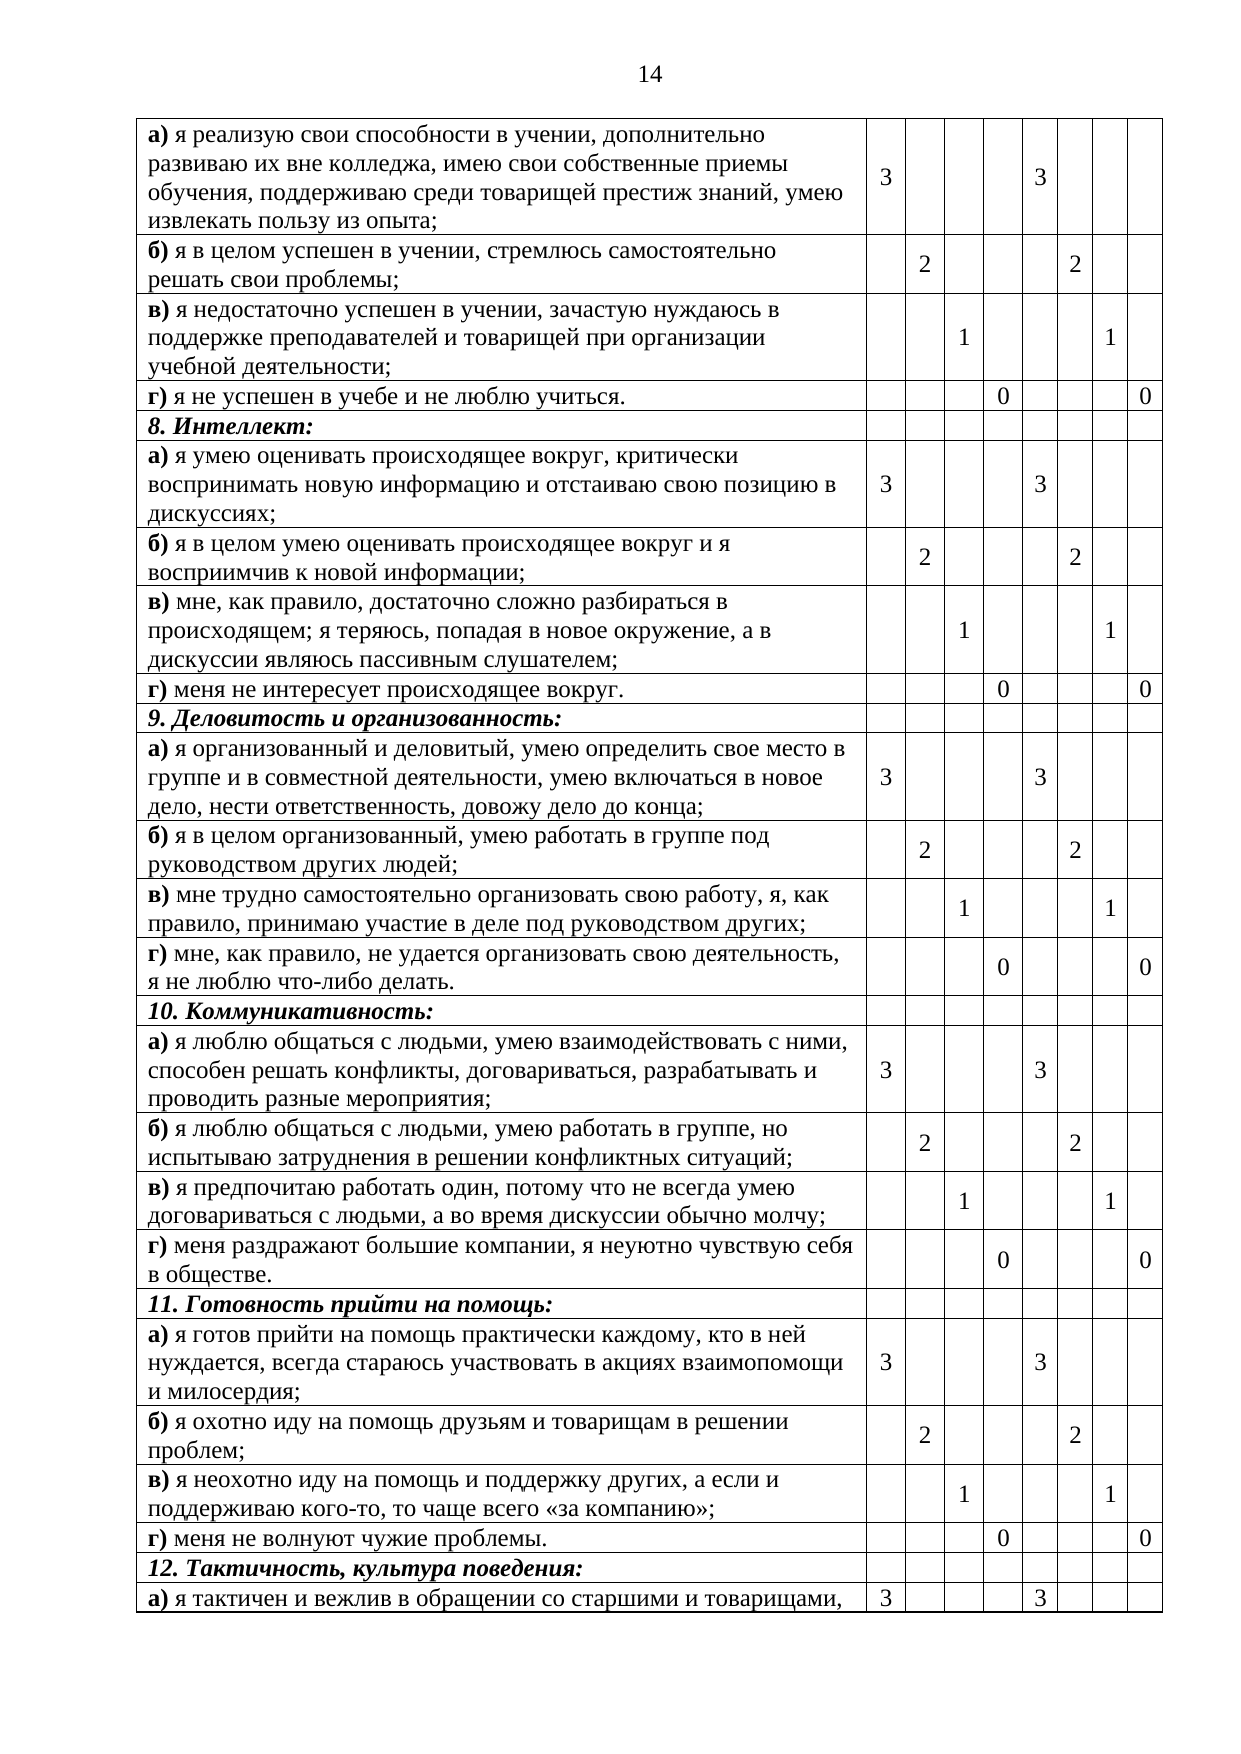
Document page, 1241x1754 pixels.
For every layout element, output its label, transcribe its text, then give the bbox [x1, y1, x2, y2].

table_cell [945, 411, 983, 439]
table_cell [984, 1583, 1022, 1611]
table_cell [1093, 1113, 1127, 1171]
table_cell 8. Интеллект: [137, 411, 866, 439]
table_cell 2 [1058, 821, 1092, 878]
table_cell [945, 381, 983, 410]
table_cell [867, 528, 905, 585]
table_cell [1058, 1230, 1092, 1288]
table_cell 1 [1093, 294, 1127, 380]
table_cell [1023, 1289, 1057, 1318]
table_cell [1058, 996, 1092, 1025]
table_cell [945, 1113, 983, 1171]
table_cell 0 [984, 674, 1022, 702]
table_cell [1023, 1406, 1057, 1463]
table_cell [1058, 1583, 1092, 1611]
table_cell [867, 938, 905, 995]
table_cell [1093, 1289, 1127, 1318]
table_cell [906, 586, 944, 673]
table_cell [1093, 938, 1127, 995]
table_cell 1 [945, 586, 983, 673]
table_cell [1128, 733, 1162, 819]
table_cell 3 [867, 1319, 905, 1405]
table_cell [867, 235, 905, 293]
table_cell 1 [945, 294, 983, 380]
table_cell 2 [1058, 1406, 1092, 1463]
table_cell [867, 674, 905, 702]
table_cell [906, 1523, 944, 1552]
table_cell [1093, 1230, 1127, 1288]
table_cell [1023, 1113, 1057, 1171]
table_cell 3 [867, 119, 905, 234]
table_cell [906, 1230, 944, 1288]
table_cell а) я люблю общаться с людьми, умею взаимодействовать с ними, способен решать конфликты, договариваться, разрабатывать и проводить разные мероприятия; [137, 1026, 866, 1112]
table_cell 2 [1058, 1113, 1092, 1171]
table_cell [1093, 1523, 1127, 1552]
table_cell [906, 1319, 944, 1405]
table_cell [867, 1172, 905, 1229]
table_cell [984, 1113, 1022, 1171]
table_cell [1093, 411, 1127, 439]
table_cell [984, 996, 1022, 1025]
table_cell [1023, 381, 1057, 410]
table_cell [1023, 1553, 1057, 1582]
table_cell [1093, 733, 1127, 819]
table_cell 2 [906, 235, 944, 293]
table_cell б) я охотно иду на помощь друзьям и товарищам в решении проблем; [137, 1406, 866, 1463]
table_cell [1128, 1172, 1162, 1229]
table_cell [1093, 381, 1127, 410]
table_cell [1093, 119, 1127, 234]
table_cell [1058, 1026, 1092, 1112]
table_cell [906, 938, 944, 995]
table_cell [906, 381, 944, 410]
table_cell г) я не успешен в учебе и не люблю учиться. [137, 381, 866, 410]
table_cell [906, 704, 944, 732]
table_cell [1128, 235, 1162, 293]
table_cell [906, 119, 944, 234]
table_cell [945, 235, 983, 293]
table_cell г) мне, как правило, не удается организовать свою деятельность, я не люблю что-либо делать. [137, 938, 866, 995]
table_cell [1058, 879, 1092, 937]
table_cell 2 [1058, 235, 1092, 293]
table_cell 1 [945, 1465, 983, 1522]
table_cell [984, 528, 1022, 585]
table_cell [1093, 528, 1127, 585]
table_cell 3 [867, 1583, 905, 1611]
table_cell [906, 1465, 944, 1522]
table_cell [867, 586, 905, 673]
table_cell [1023, 1230, 1057, 1288]
table_cell [945, 733, 983, 819]
table_cell [1128, 1319, 1162, 1405]
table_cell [137, 1583, 866, 1611]
table_cell в) я предпочитаю работать один, потому что не всегда умею договариваться с людьми, а во время дискуссии обычно молчу; [137, 1172, 866, 1229]
table_cell [867, 996, 905, 1025]
table_cell [984, 1319, 1022, 1405]
table_cell [984, 586, 1022, 673]
table_cell [1058, 1319, 1092, 1405]
table_cell [945, 996, 983, 1025]
table_cell [1058, 1523, 1092, 1552]
table_cell [1058, 381, 1092, 410]
table_cell г) меня не интересует происходящее вокруг. [137, 674, 866, 702]
table_cell б) я в целом умею оценивать происходящее вокруг и я восприимчив к новой информации; [137, 528, 866, 585]
table_cell [1058, 674, 1092, 702]
table_cell [906, 879, 944, 937]
table_cell в) я недостаточно успешен в учении, зачастую нуждаюсь в поддержке преподавателей и товарищей при организации учебной деятельности; [137, 294, 866, 380]
table_cell [867, 1230, 905, 1288]
table_cell [984, 821, 1022, 878]
table_cell [1128, 879, 1162, 937]
table_cell [1058, 1553, 1092, 1582]
table_cell [1128, 119, 1162, 234]
table_cell [1023, 674, 1057, 702]
table_cell [867, 1113, 905, 1171]
table_cell б) я в целом успешен в учении, стремлюсь самостоятельно решать свои проблемы; [137, 235, 866, 293]
table_cell [945, 1289, 983, 1318]
table_cell 0 [984, 381, 1022, 410]
table_cell [1058, 733, 1092, 819]
table_cell а) я готов прийти на помощь практически каждому, кто в ней нуждается, всегда стараюсь участвовать в акциях взаимопомощи и милосердия; [137, 1319, 866, 1405]
table_cell [1128, 1465, 1162, 1522]
table_cell 0 [1128, 1230, 1162, 1288]
table_cell [906, 674, 944, 702]
table_cell [984, 441, 1022, 527]
table_cell [984, 704, 1022, 732]
table_cell [867, 704, 905, 732]
table_cell [1023, 879, 1057, 937]
table_cell [1093, 1553, 1127, 1582]
table_cell [1093, 704, 1127, 732]
table_cell 2 [906, 1406, 944, 1463]
table_cell [906, 1172, 944, 1229]
table_cell 3 [867, 441, 905, 527]
table_cell [1023, 1523, 1057, 1552]
table_cell [1093, 821, 1127, 878]
table_cell [984, 411, 1022, 439]
table_cell [906, 1583, 944, 1611]
table_cell [984, 1465, 1022, 1522]
table_cell [1023, 528, 1057, 585]
table_cell [1058, 938, 1092, 995]
table_cell [1058, 1289, 1092, 1318]
table_cell [945, 1319, 983, 1405]
table_cell в) я неохотно иду на помощь и поддержку других, а если и поддерживаю кого-то, то чаще всего «за компанию»; [137, 1465, 866, 1522]
table_cell [867, 879, 905, 937]
table_cell [1093, 996, 1127, 1025]
table_cell [945, 1523, 983, 1552]
table_cell [945, 441, 983, 527]
table_cell 3 [1023, 733, 1057, 819]
table_cell [906, 1026, 944, 1112]
table_cell [906, 294, 944, 380]
table_cell 9. Деловитость и организованность: [137, 704, 866, 732]
table_cell [984, 879, 1022, 937]
table_cell [867, 294, 905, 380]
table_cell 0 [1128, 381, 1162, 410]
table_cell 1 [1093, 586, 1127, 673]
table_cell 0 [1128, 938, 1162, 995]
table_cell [1128, 1026, 1162, 1112]
table_cell [906, 996, 944, 1025]
table_cell б) я люблю общаться с людьми, умею работать в группе, но испытываю затруднения в решении конфликтных ситуаций; [137, 1113, 866, 1171]
table_cell [945, 1553, 983, 1582]
table_cell [1023, 1465, 1057, 1522]
table_cell а) я реализую свои способности в учении, дополнительно развиваю их вне колледжа, имею свои собственные приемы обучения, поддерживаю среди товарищей престиж знаний, умею извлекать пользу из опыта; [137, 119, 866, 234]
table_cell [1128, 528, 1162, 585]
table_cell [906, 411, 944, 439]
table_cell [945, 119, 983, 234]
table_cell [1023, 235, 1057, 293]
table_cell [1128, 1289, 1162, 1318]
table_cell [984, 733, 1022, 819]
table_cell [1058, 294, 1092, 380]
table_cell [1093, 235, 1127, 293]
table_cell а) я умею оценивать происходящее вокруг, критически воспринимать новую информацию и отстаиваю свою позицию в дискуссиях; [137, 441, 866, 527]
table_cell 3 [867, 1026, 905, 1112]
table_cell [867, 1465, 905, 1522]
table_cell в) мне трудно самостоятельно организовать свою работу, я, как правило, принимаю участие в деле под руководством других; [137, 879, 866, 937]
table_cell [984, 1406, 1022, 1463]
table_cell [984, 235, 1022, 293]
table_cell [1128, 294, 1162, 380]
table_cell 1 [945, 879, 983, 937]
table_cell 0 [984, 1523, 1022, 1552]
table_cell [906, 1289, 944, 1318]
table_cell [984, 1172, 1022, 1229]
table_cell 0 [984, 1230, 1022, 1288]
table_cell [867, 1553, 905, 1582]
table_cell [984, 294, 1022, 380]
table_cell [1128, 1406, 1162, 1463]
table_cell [945, 1406, 983, 1463]
table_cell 1 [1093, 1172, 1127, 1229]
table_cell [945, 528, 983, 585]
table_cell [1058, 441, 1092, 527]
table_cell [945, 1026, 983, 1112]
table_cell [1128, 1113, 1162, 1171]
table_cell 0 [1128, 674, 1162, 702]
table_cell [1023, 938, 1057, 995]
table_cell [984, 1553, 1022, 1582]
table_cell [1128, 1553, 1162, 1582]
table_cell 1 [945, 1172, 983, 1229]
table_cell а) я организованный и деловитый, умею определить свое место в группе и в совместной деятельности, умею включаться в новое дело, нести ответственность, довожу дело до конца; [137, 733, 866, 819]
table_cell [1128, 586, 1162, 673]
table_cell [1023, 411, 1057, 439]
table_cell [1128, 996, 1162, 1025]
table_cell [1023, 1172, 1057, 1229]
table_cell [984, 119, 1022, 234]
table_cell [867, 381, 905, 410]
table_cell [1058, 586, 1092, 673]
table_cell [1093, 1406, 1127, 1463]
table_cell [1093, 441, 1127, 527]
table_cell 3 [1023, 441, 1057, 527]
table_cell 3 [1023, 1583, 1057, 1611]
table_cell [1128, 704, 1162, 732]
table_cell 1 [1093, 1465, 1127, 1522]
table_cell [1023, 704, 1057, 732]
table_cell 2 [906, 528, 944, 585]
table_cell 2 [906, 821, 944, 878]
table_cell [906, 441, 944, 527]
table_cell 0 [1128, 1523, 1162, 1552]
table_cell [1128, 1583, 1162, 1611]
table_cell 2 [906, 1113, 944, 1171]
table_cell [945, 821, 983, 878]
table_cell [1023, 586, 1057, 673]
table_cell [1058, 1172, 1092, 1229]
table_cell [1093, 1319, 1127, 1405]
table_cell [1128, 441, 1162, 527]
table_cell [1023, 821, 1057, 878]
table_cell [906, 1553, 944, 1582]
table_cell [945, 1230, 983, 1288]
table_cell [867, 1406, 905, 1463]
table_cell [1058, 411, 1092, 439]
table_cell [1023, 294, 1057, 380]
table_cell 12. Тактичность, культура поведения: [137, 1553, 866, 1582]
table_cell [867, 411, 905, 439]
table_cell [867, 1523, 905, 1552]
table_cell [945, 938, 983, 995]
table_cell [984, 1026, 1022, 1112]
table_cell [1128, 821, 1162, 878]
table_cell 0 [984, 938, 1022, 995]
table_cell 3 [1023, 1319, 1057, 1405]
table_cell 2 [1058, 528, 1092, 585]
table_cell 3 [1023, 119, 1057, 234]
table_cell 3 [1023, 1026, 1057, 1112]
table_cell [1128, 411, 1162, 439]
table_cell 3 [867, 733, 905, 819]
table_cell в) мне, как правило, достаточно сложно разбираться в происходящем; я теряюсь, попадая в новое окружение, а в дискуссии являюсь пассивным слушателем; [137, 586, 866, 673]
table_cell г) меня раздражают большие компании, я неуютно чувствую себя в обществе. [137, 1230, 866, 1288]
table_cell 1 [1093, 879, 1127, 937]
table_cell [867, 1289, 905, 1318]
table_cell б) я в целом организованный, умею работать в группе под руководством других людей; [137, 821, 866, 878]
table_cell [984, 1289, 1022, 1318]
table_cell [1058, 704, 1092, 732]
table_cell [1093, 1583, 1127, 1611]
table_cell [945, 1583, 983, 1611]
table_cell [945, 704, 983, 732]
table_cell г) меня не волнуют чужие проблемы. [137, 1523, 866, 1552]
table_cell [1093, 1026, 1127, 1112]
table_cell [1023, 996, 1057, 1025]
table_cell [906, 733, 944, 819]
table_cell 11. Готовность прийти на помощь: [137, 1289, 866, 1318]
table_cell [1058, 119, 1092, 234]
table_cell [1093, 674, 1127, 702]
table_cell [1058, 1465, 1092, 1522]
table_cell [867, 821, 905, 878]
table_cell [945, 674, 983, 702]
table_cell 10. Коммуникативность: [137, 996, 866, 1025]
